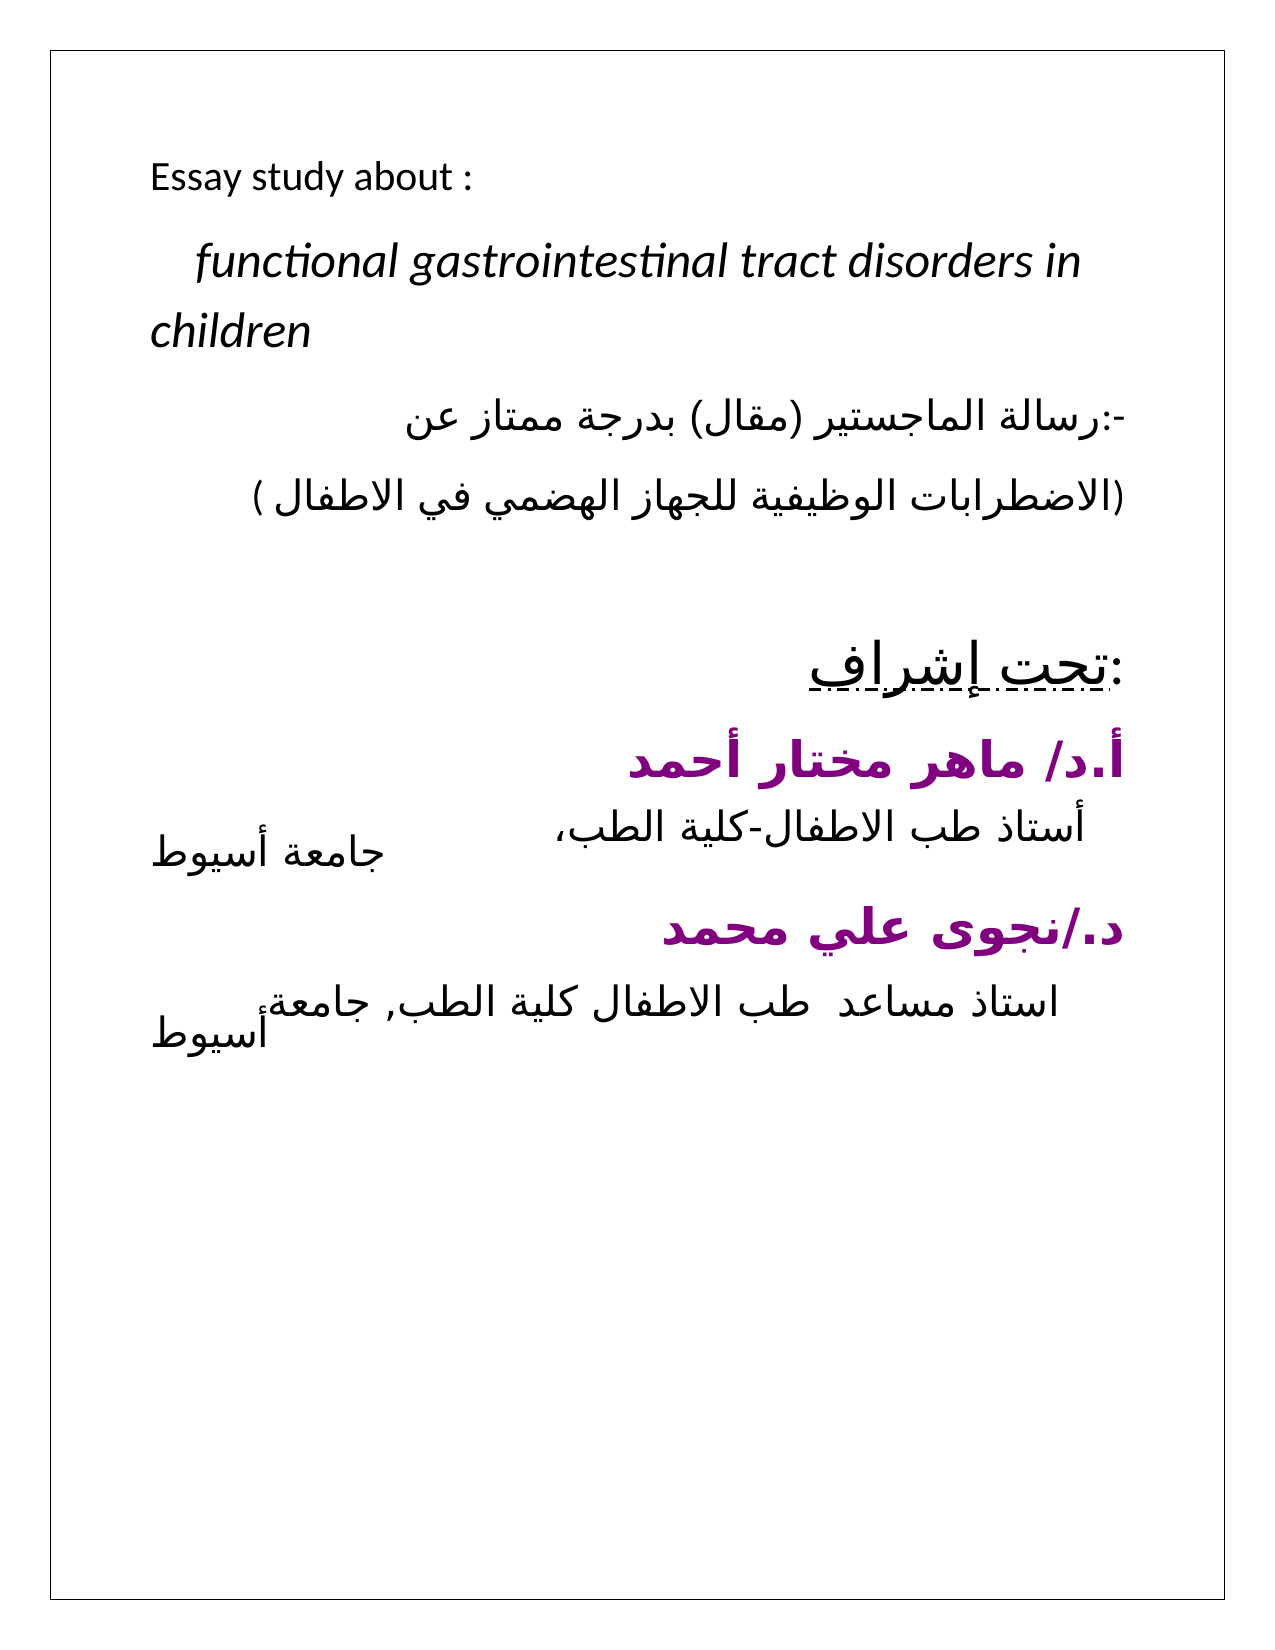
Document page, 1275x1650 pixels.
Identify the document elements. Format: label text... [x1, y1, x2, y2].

text أستاذ طب الاطفال-كلية الطب، جامعة أسيوط [150, 818, 1125, 877]
text د./نجوى علي محمد [150, 898, 1125, 956]
text استاذ مساعد طب الاطفال كلية الطب, جامعة أسيوط [150, 990, 1125, 1057]
text أ.د/ ماهر مختار أحمد [150, 731, 1125, 789]
text functional gastrointestinal tract disorders in children [150, 229, 1125, 360]
text Essay study about : [150, 150, 1125, 201]
text ( الاضطرابات الوظيفية للجهاز الهضمي في الاطفال) [150, 469, 1125, 520]
text تحت إشراف: [150, 628, 1125, 699]
text رسالة الماجستير (مقال) بدرجة ممتاز عن:- [150, 390, 1125, 441]
